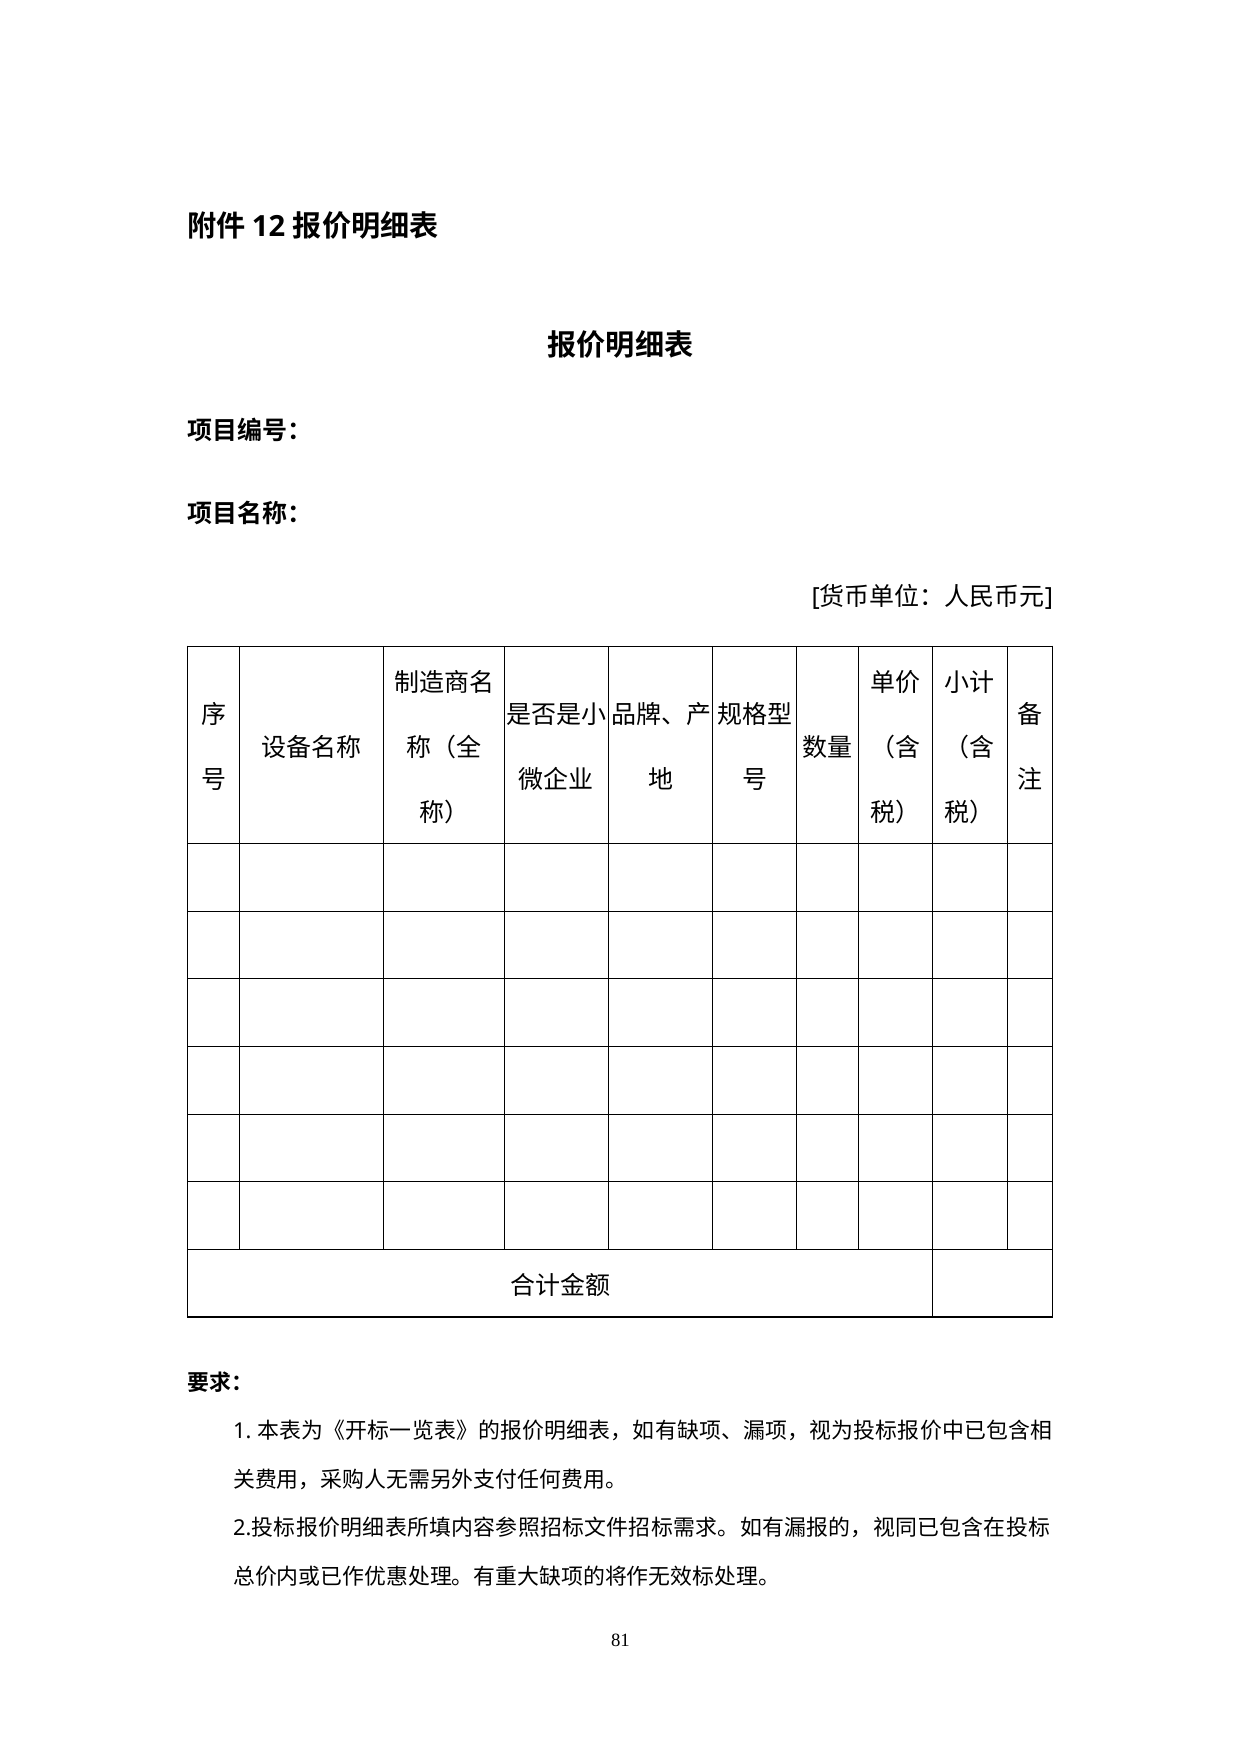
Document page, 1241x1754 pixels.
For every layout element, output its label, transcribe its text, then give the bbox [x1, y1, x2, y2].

table_header 数量 [797, 647, 858, 843]
table_cell [240, 979, 383, 1046]
table_cell [505, 1115, 608, 1181]
table_cell [505, 1047, 608, 1113]
table_cell [933, 912, 1007, 978]
table_header 单价（含税） [859, 647, 932, 843]
table_header 规格型号 [713, 647, 796, 843]
table_cell [859, 912, 932, 978]
table_cell [713, 1115, 796, 1181]
table_cell [505, 1182, 608, 1249]
text [货币单位：人民币元] [187, 562, 1053, 627]
table_header 品牌、产地 [609, 647, 712, 843]
table_header 设备名称 [240, 647, 383, 843]
text 报价明细表 [187, 310, 1053, 375]
table_cell [240, 912, 383, 978]
text 1. 本表为《开标一览表》的报价明细表，如有缺项、漏项，视为投标报价中已包含相关费用，采购人无需另外支付任何费用。 [233, 1412, 1053, 1494]
table_cell 合计金额 [188, 1250, 932, 1316]
table_cell [797, 1115, 858, 1181]
table_cell [797, 1182, 858, 1249]
table_cell [609, 912, 712, 978]
table_cell [713, 1047, 796, 1113]
table_cell [713, 844, 796, 911]
table_cell [713, 1182, 796, 1249]
subtitle 附件12 报价明细表 [187, 191, 1053, 256]
table_cell [859, 844, 932, 911]
table_cell [609, 844, 712, 911]
table_cell [797, 979, 858, 1046]
table_cell [188, 979, 239, 1046]
table_cell [240, 844, 383, 911]
table_cell [1008, 1182, 1052, 1249]
table_cell [505, 979, 608, 1046]
table_cell [609, 979, 712, 1046]
table_cell [859, 1182, 932, 1249]
table_cell [1008, 912, 1052, 978]
table_cell [859, 979, 932, 1046]
table_cell [240, 1182, 383, 1249]
table_cell [933, 1250, 1052, 1316]
text 要求： [187, 1364, 1053, 1397]
table_cell [933, 1115, 1007, 1181]
table_header 备注 [1008, 647, 1052, 843]
table_cell [713, 979, 796, 1046]
table_cell [609, 1115, 712, 1181]
text 项目编号： [187, 396, 1053, 461]
table_cell [933, 844, 1007, 911]
table_cell [933, 1182, 1007, 1249]
table_cell [609, 1182, 712, 1249]
table_cell [1008, 979, 1052, 1046]
table_cell [1008, 1047, 1052, 1113]
table_cell [188, 912, 239, 978]
table_cell [1008, 1115, 1052, 1181]
table_cell [859, 1115, 932, 1181]
table_cell [505, 844, 608, 911]
text 2.投标报价明细表所填内容参照招标文件招标需求。如有漏报的，视同已包含在投标总价内或已作优惠处理。有重大缺项的将作无效标处理。 [233, 1509, 1053, 1591]
table_cell [933, 1047, 1007, 1113]
table_cell [188, 1047, 239, 1113]
table_cell [797, 912, 858, 978]
table_cell [384, 1115, 504, 1181]
table_cell [240, 1115, 383, 1181]
table_cell [188, 1182, 239, 1249]
table_header 是否是小微企业 [505, 647, 608, 843]
table_cell [1008, 844, 1052, 911]
table_cell [797, 844, 858, 911]
table_header 小计（含税） [933, 647, 1007, 843]
text 项目名称： [187, 479, 1053, 544]
table_cell [505, 912, 608, 978]
table_header 序号 [188, 647, 239, 843]
table_cell [713, 912, 796, 978]
table_cell [240, 1047, 383, 1113]
table_cell [933, 979, 1007, 1046]
table_cell [859, 1047, 932, 1113]
table_cell [188, 844, 239, 911]
table_cell [384, 979, 504, 1046]
table_cell [609, 1047, 712, 1113]
table_cell [797, 1047, 858, 1113]
table_cell [384, 1047, 504, 1113]
table_header 制造商名称（全称） [384, 647, 504, 843]
table_cell [384, 844, 504, 911]
table_cell [188, 1115, 239, 1181]
table_cell [384, 912, 504, 978]
table_cell [384, 1182, 504, 1249]
